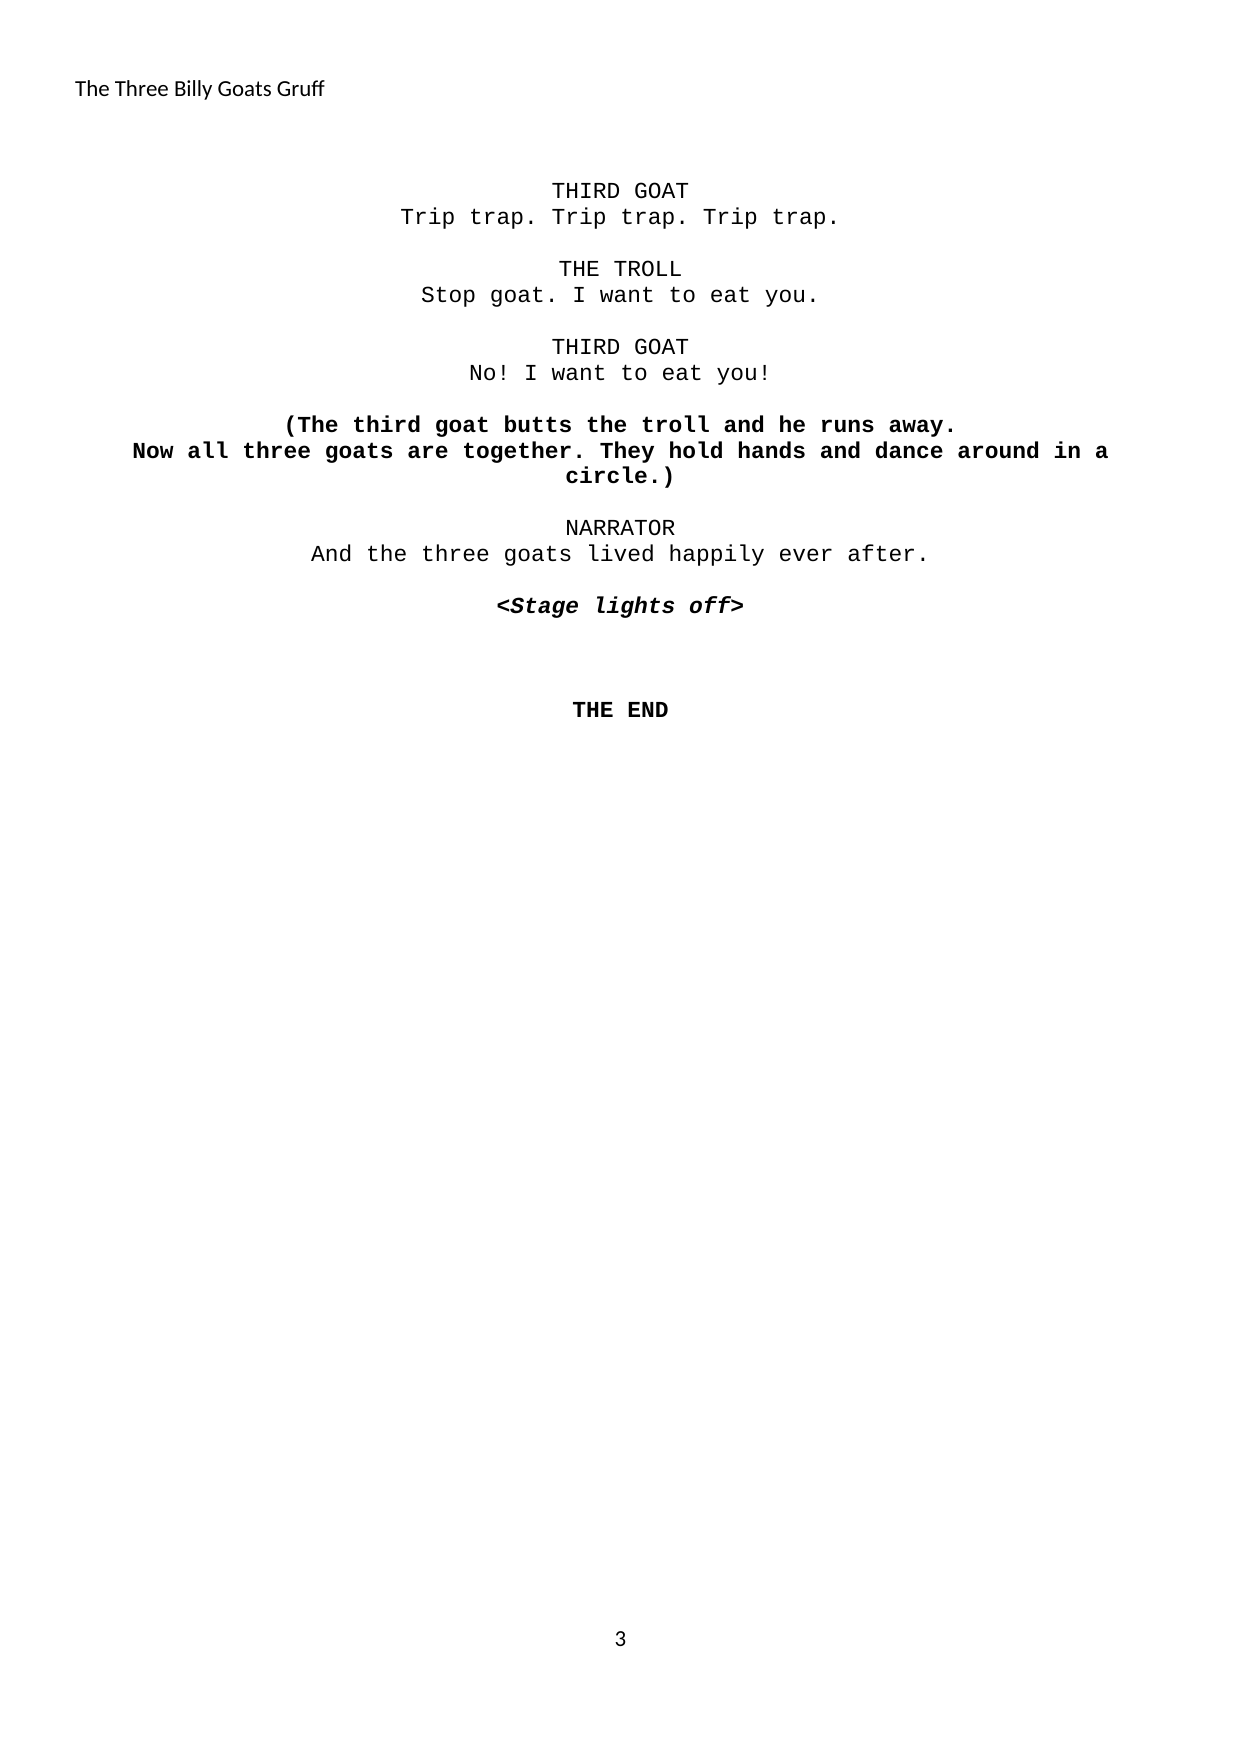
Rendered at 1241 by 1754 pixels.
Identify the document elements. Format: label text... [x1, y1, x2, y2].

text <Stage lights off> [75, 594, 1165, 621]
text Now all three goats are together. They hold hands and dance around in a circle.) [75, 439, 1165, 491]
text (The third goat butts the troll and he runs away. [75, 413, 1165, 439]
text THE END [75, 698, 1165, 724]
text No! I want to eat you! [75, 361, 1165, 387]
text NARRATOR [75, 517, 1165, 543]
text And the three goats lived happily ever after. [75, 543, 1165, 569]
text Stop goat. I want to eat you. [75, 283, 1165, 309]
text THE TROLL [75, 257, 1165, 283]
text THIRD GOAT [75, 179, 1165, 206]
text THIRD GOAT [75, 335, 1165, 361]
text Trip trap. Trip trap. Trip trap. [75, 206, 1165, 231]
